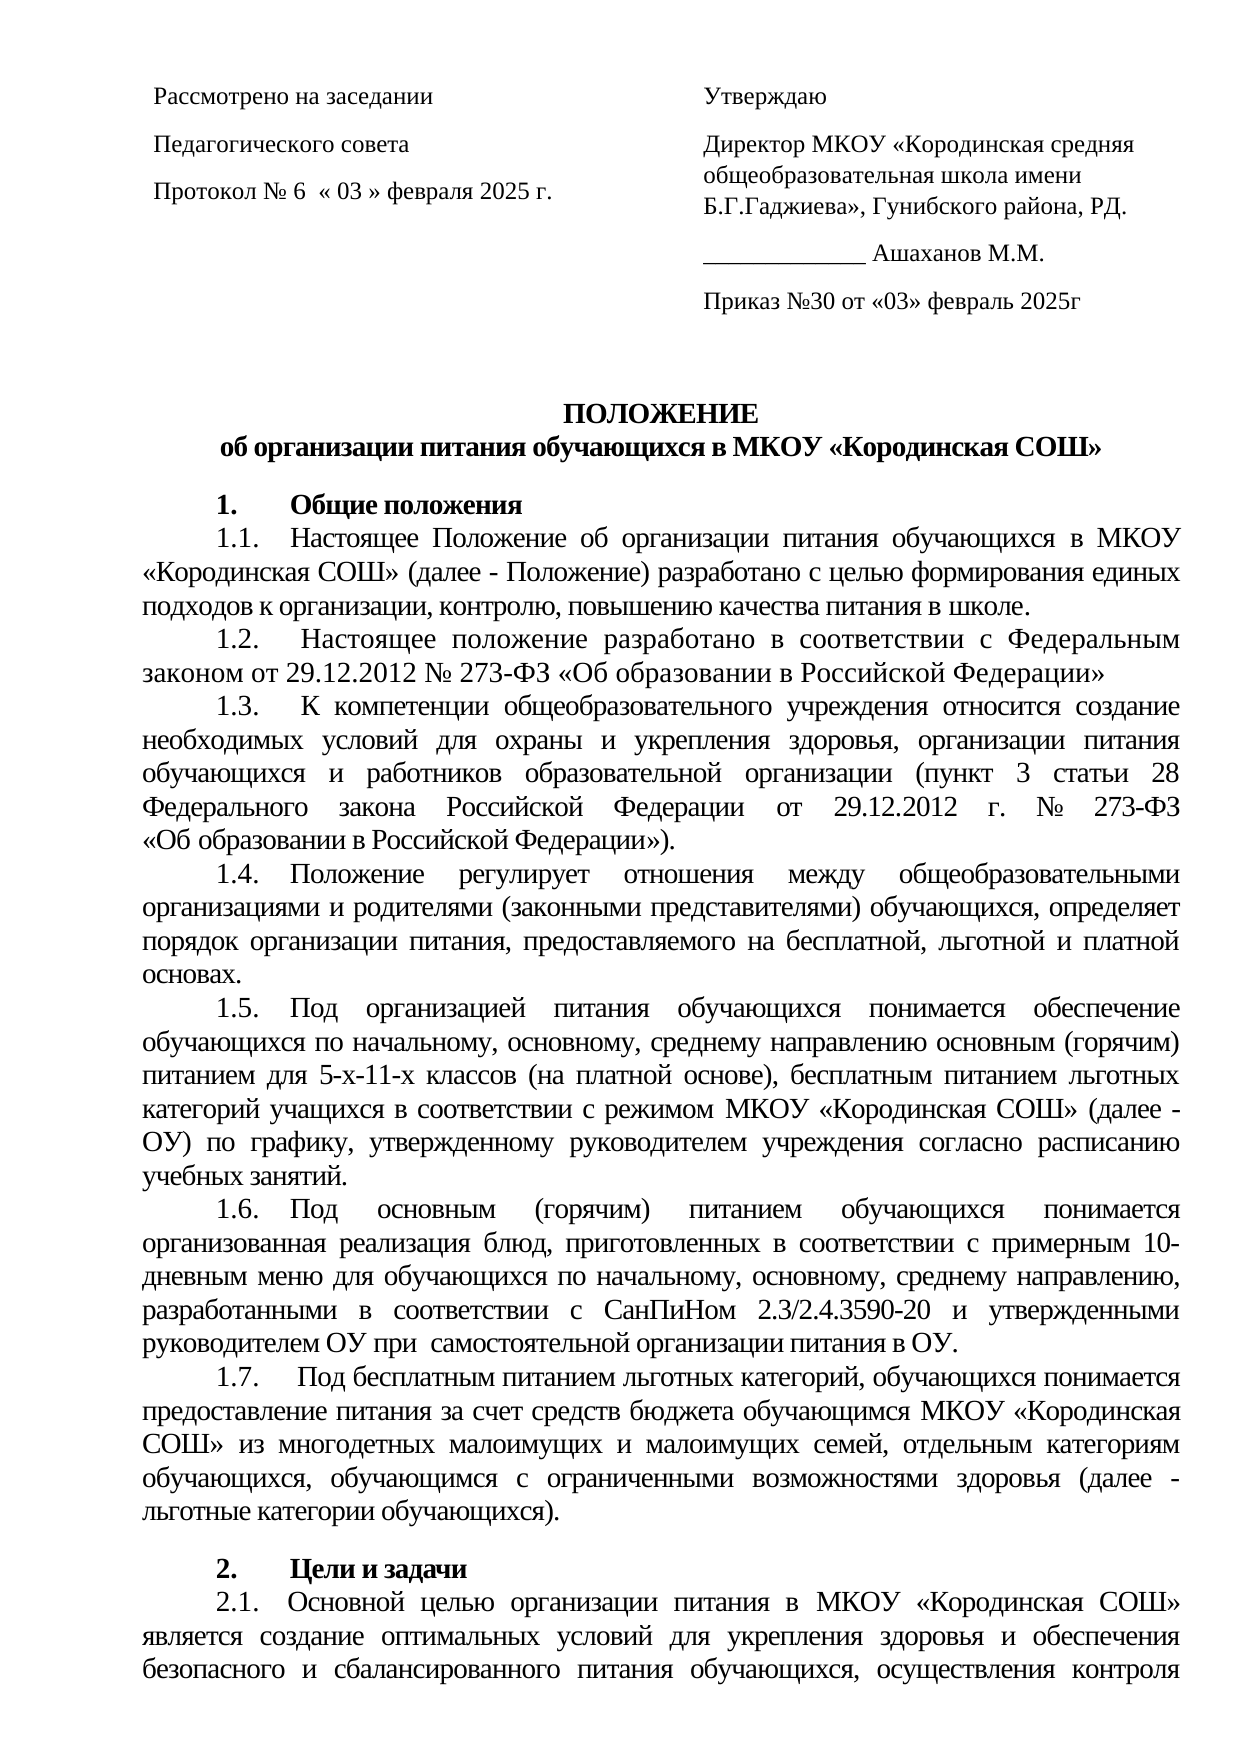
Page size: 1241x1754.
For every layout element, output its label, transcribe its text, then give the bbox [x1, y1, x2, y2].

list Настоящее положение разработано в соответствии с Федеральным законом от 29.12.2012 № 273-ФЗ «Об образовании в Российской Федерации» [142, 621, 1181, 688]
table_header Утверждаю Директор МКОУ «Кородинская средняя общеобразовательная школа имени Б.Г.Гаджиева», Гунибского района, РД. _____________ Ашаханов М.М. Приказ №30 от «03» февраль 2025г [703, 81, 1175, 334]
list Под организацией питания обучающихся понимается обеспечение обучающихся по начальному, основному, среднему направлению основным (горячим) питанием для 5-х-11-х классов (на платной основе), бесплатным питанием льготных категорий учащихся в соответствии с режимом МКОУ «Кородинская СОШ» (далее - ОУ) по графику, утвержденному руководителем учреждения согласно расписанию учебных занятий. [142, 990, 1181, 1191]
list Настоящее Положение об организации питания обучающихся в МКОУ «Кородинская СОШ» (далее - Положение) разработано с целью формирования единых подходов к организации, контролю, повышению качества питания в школе. [142, 521, 1181, 621]
list Положение регулирует отношения между общеобразовательными организациями и родителями (законными представителями) обучающихся, определяет порядок организации питания, предоставляемого на бесплатной, льготной и платной основах. [142, 856, 1181, 990]
subtitle Цели и задачи [142, 1551, 1181, 1584]
text ПОЛОЖЕНИЕ [142, 396, 1181, 429]
list Под основным (горячим) питанием обучающихся понимается организованная реализация блюд, приготовленных в соответствии с примерным 10-дневным меню для обучающихся по начальному, основному, среднему направлению, разработанными в соответствии с СанПиНом 2.3/2.4.3590-20 и утвержденными руководителем ОУ при самостоятельной организации питания в ОУ. [142, 1191, 1181, 1359]
text об организации питания обучающихся в МКОУ «Кородинская СОШ» [142, 429, 1181, 463]
list Под бесплатным питанием льготных категорий, обучающихся понимается предоставление питания за счет средств бюджета обучающимся МКОУ «Кородинская СОШ» из многодетных малоимущих и малоимущих семей, отдельным категориям обучающихся, обучающимся с ограниченными возможностями здоровья (далее - льготные категории обучающихся). [142, 1359, 1181, 1527]
list К компетенции общеобразовательного учреждения относится создание необходимых условий для охраны и укрепления здоровья, организации питания обучающихся и работников образовательной организации (пункт 3 статьи 28 Федерального закона Российской Федерации от 29.12.2012 г. № 273-ФЗ «Об образовании в Российской Федерации»). [142, 688, 1181, 856]
list Общие положения [142, 487, 1181, 521]
table_header Рассмотрено на заседании Педагогического совета Протокол № 6 « 03 » февраля 2025 г. [142, 81, 703, 334]
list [142, 1584, 1181, 1685]
